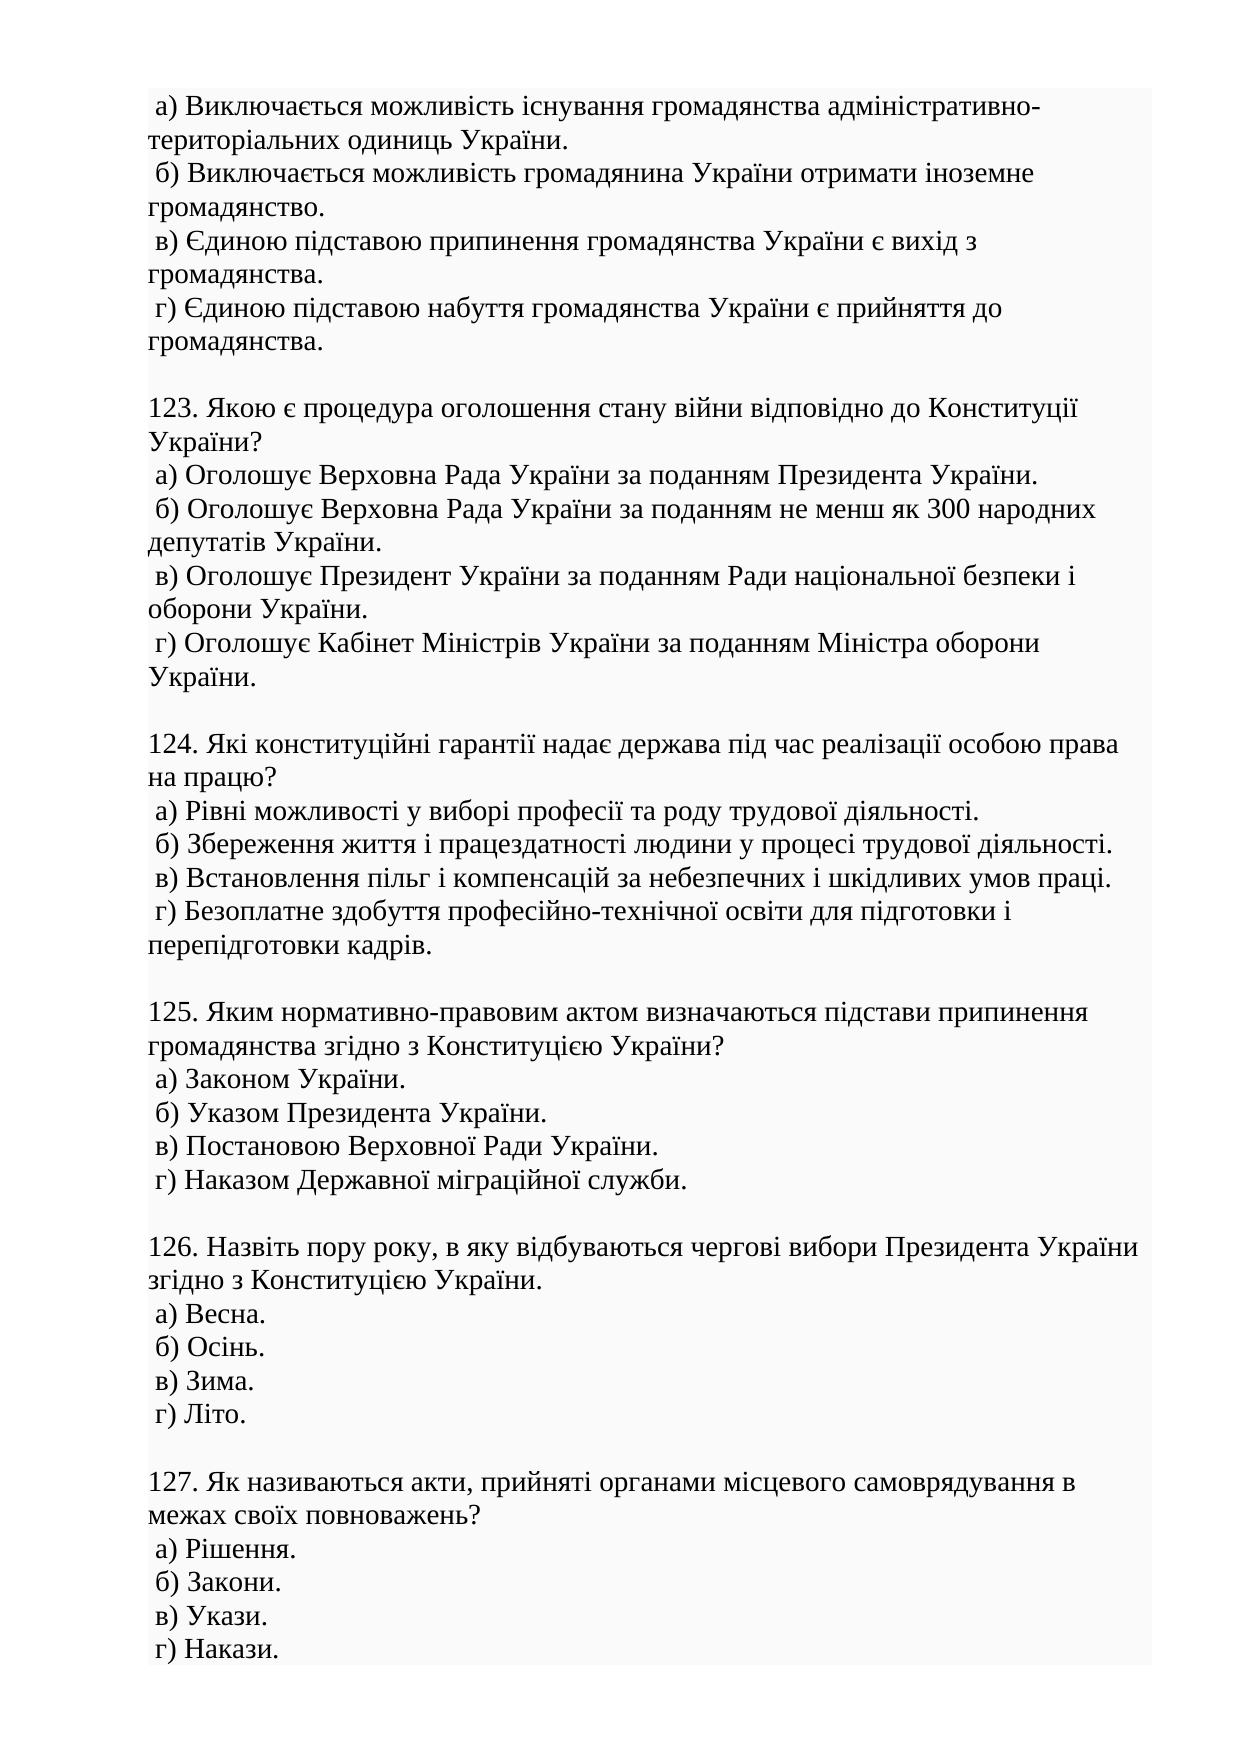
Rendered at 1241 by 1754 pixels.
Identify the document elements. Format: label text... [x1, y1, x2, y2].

text 123. Якою є процедура оголошення стану війни відповідно до Конституції України? [148, 390, 1152, 457]
text г) Оголошує Кабінет Міністрів України за поданням Міністра оборони України. [148, 625, 1152, 692]
text г) Безоплатне здобуття професійно-технічної освіти для підготовки і перепідготовки кадрів. [148, 893, 1152, 961]
text г) Літо. [148, 1397, 1152, 1430]
text в) Оголошує Президент України за поданням Ради національної безпеки і оборони України. [148, 558, 1152, 625]
text в) Встановлення пільг і компенсацій за небезпечних і шкідливих умов праці. [148, 860, 1152, 893]
text б) Збереження життя і працездатності людини у процесі трудової діяльності. [148, 826, 1152, 860]
text б) Осінь. [148, 1329, 1152, 1363]
text 124. Які конституційні гарантії надає держава під час реалізації особою права на працю? [148, 726, 1152, 793]
text б) Виключається можливість громадянина України отримати іноземне громадянство. [148, 156, 1152, 223]
text а) Весна. [148, 1296, 1152, 1329]
text 125. Яким нормативно-правовим актом визначаються підстави припинення громадянства згідно з Конституцією України? [148, 994, 1152, 1061]
text в) Укази. [148, 1598, 1152, 1631]
text б) Оголошує Верховна Рада України за поданням не менш як 300 народних депутатів України. [148, 491, 1152, 558]
text в) Постановою Верховної Ради України. [148, 1128, 1152, 1162]
text г) Єдиною підставою набуття громадянства України є прийняття до громадянства. [148, 290, 1152, 357]
text в) Зима. [148, 1363, 1152, 1397]
text 126. Назвіть пору року, в яку відбуваються чергові вибори Президента України згідно з Конституцією України. [148, 1229, 1152, 1296]
text а) Оголошує Верховна Рада України за поданням Президента України. [148, 457, 1152, 491]
text а) Рішення. [148, 1531, 1152, 1564]
text г) Наказом Державної міграційної служби. [148, 1162, 1152, 1195]
text а) Виключається можливість існування громадянства адміністративно-територіальних одиниць України. [148, 88, 1152, 156]
text а) Законом України. [148, 1061, 1152, 1095]
text а) Рівні можливості у виборі професії та роду трудової діяльності. [148, 793, 1152, 826]
text 127. Як називаються акти, прийняті органами місцевого самоврядування в межах своїх повноважень? [148, 1464, 1152, 1531]
text б) Указом Президента України. [148, 1095, 1152, 1128]
text б) Закони. [148, 1564, 1152, 1598]
text г) Накази. [148, 1631, 1152, 1665]
text в) Єдиною підставою припинення громадянства України є вихід з громадянства. [148, 223, 1152, 290]
